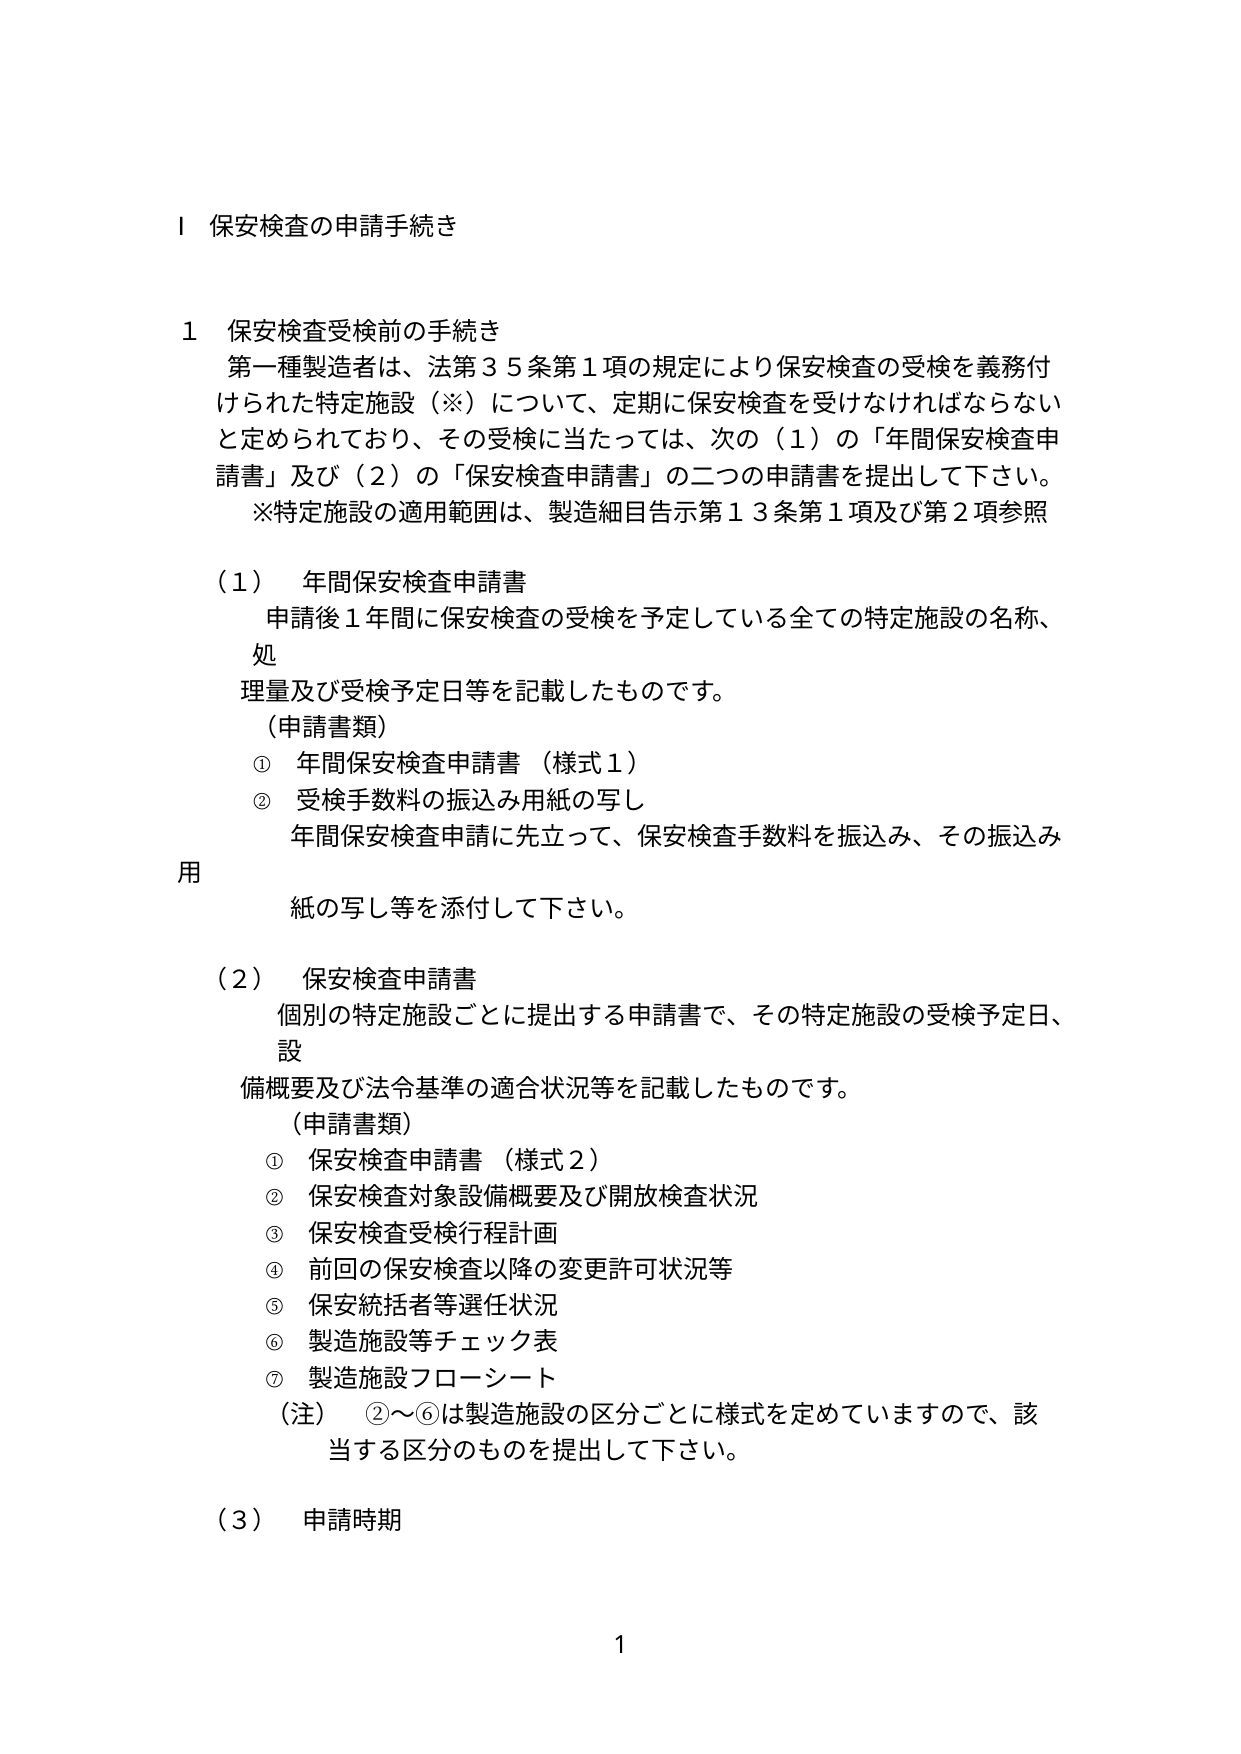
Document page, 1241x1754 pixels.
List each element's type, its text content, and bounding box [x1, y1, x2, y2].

text （３） 申請時期 [177, 1501, 1063, 1537]
text （申請書類） [177, 1104, 1063, 1141]
text ③ 保安検査受検行程計画 [265, 1213, 1063, 1249]
text （申請書類） [177, 708, 1063, 744]
text ⑤ 保安統括者等選任状況 [265, 1286, 1063, 1322]
text ※特定施設の適用範囲は、製造細目告示第１３条第１項及び第２項参照 [252, 492, 1063, 529]
text 申請後１年間に保安検査の受検を予定している全ての特定施設の名称、処 [252, 599, 1063, 671]
text ⑦ 製造施設フローシート [265, 1358, 1063, 1394]
text 年間保安検査申請に先立って、保安検査手数料を振込み、その振込み用 [177, 816, 1063, 889]
text ① 年間保安検査申請書 （様式１） [177, 744, 1063, 780]
text ② 保安検査対象設備概要及び開放検査状況 [265, 1177, 1063, 1213]
text 紙の写し等を添付して下さい。 [177, 889, 1063, 925]
text ② 受検手数料の振込み用紙の写し [177, 780, 1063, 816]
text ④ 前回の保安検査以降の変更許可状況等 [265, 1249, 1063, 1286]
text 理量及び受検予定日等を記載したものです。 [177, 671, 1063, 708]
text 第一種製造者は、法第３５条第１項の規定により保安検査の受検を義務付けられた特定施設（※）について、定期に保安検査を受けなければならないと定められており、その受検に当たっては、次の（１）の「年間保安検査申請書」及び（２）の「保安検査申請書」の二つの申請書を提出して下さい。 [202, 347, 1063, 492]
text Ⅰ 保安検査の申請手続き [177, 207, 1063, 243]
text ① 保安検査申請書 （様式２） [177, 1141, 1063, 1177]
text １ 保安検査受検前の手続き [177, 311, 1063, 347]
text ⑥ 製造施設等チェック表 [265, 1322, 1063, 1358]
text （２） 保安検査申請書 [177, 959, 1063, 996]
text （注） ②～⑥は製造施設の区分ごとに様式を定めていますので、該当する区分のものを提出して下さい。 [265, 1394, 1063, 1467]
text 個別の特定施設ごとに提出する申請書で、その特定施設の受検予定日、設 [227, 996, 1063, 1068]
text （１） 年間保安検査申請書 [177, 563, 1063, 599]
text 備概要及び法令基準の適合状況等を記載したものです。 [177, 1068, 1063, 1104]
